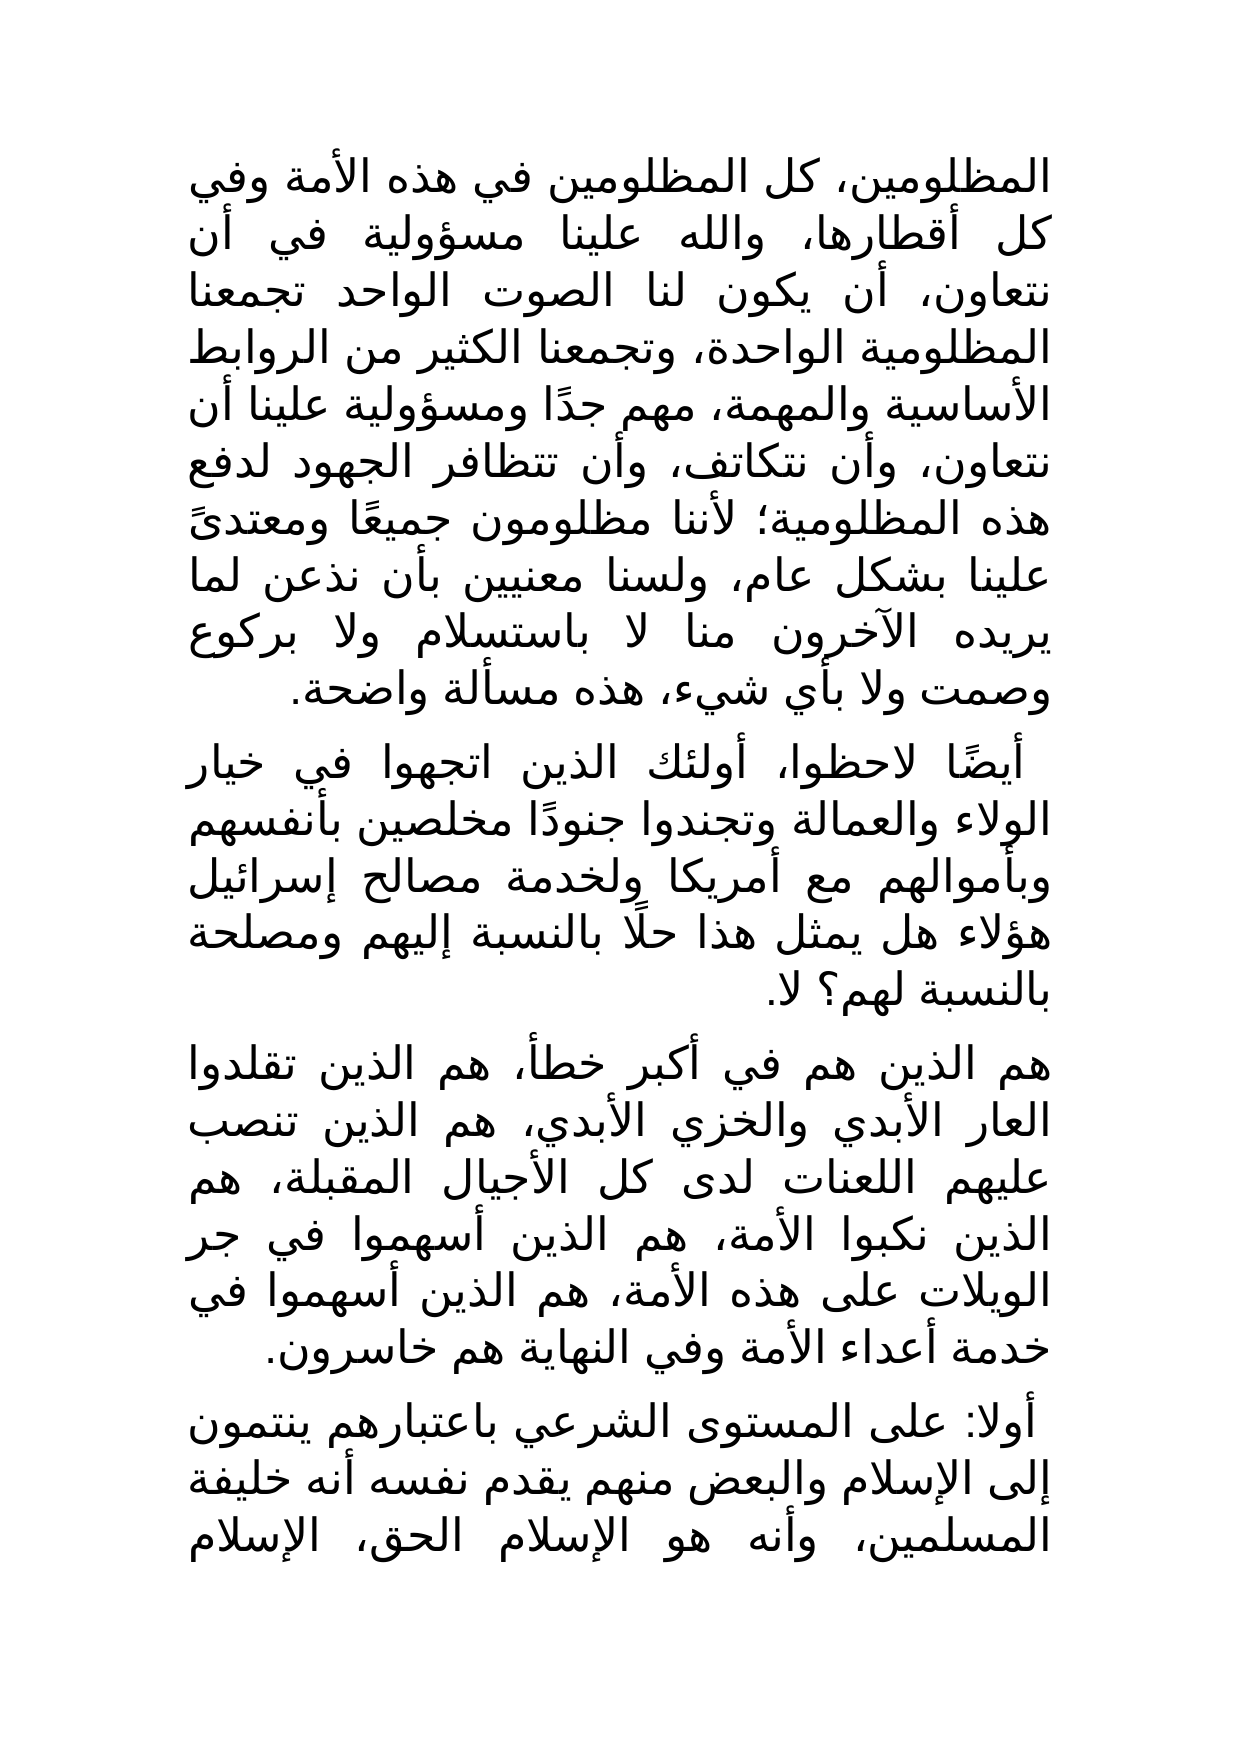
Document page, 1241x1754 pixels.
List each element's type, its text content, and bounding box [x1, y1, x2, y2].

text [187, 150, 1053, 714]
text هم الذين هم في أكبر خطأ، هم الذين تقلدوا العار الأبدي والخزي الأبدي، هم الذين تنصب عليهم اللعنات لدى كل الأجيال المقبلة، هم الذين نكبوا الأمة، هم الذين أسهموا في جر الويلات على هذه الأمة، هم الذين أسهموا في خدمة أعداء الأمة وفي النهاية هم خاسرون. [187, 1036, 1053, 1373]
text أيضًا لاحظوا، أولئك الذين اتجهوا في خيار الولاء والعمالة وتجندوا جنودًا مخلصين بأنفسهم وبأموالهم مع أمريكا ولخدمة مصالح إسرائيل هؤلاء هل يمثل هذا حلًا بالنسبة إليهم ومصلحة بالنسبة لهم؟ لا. [187, 735, 1053, 1016]
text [187, 1394, 1053, 1561]
